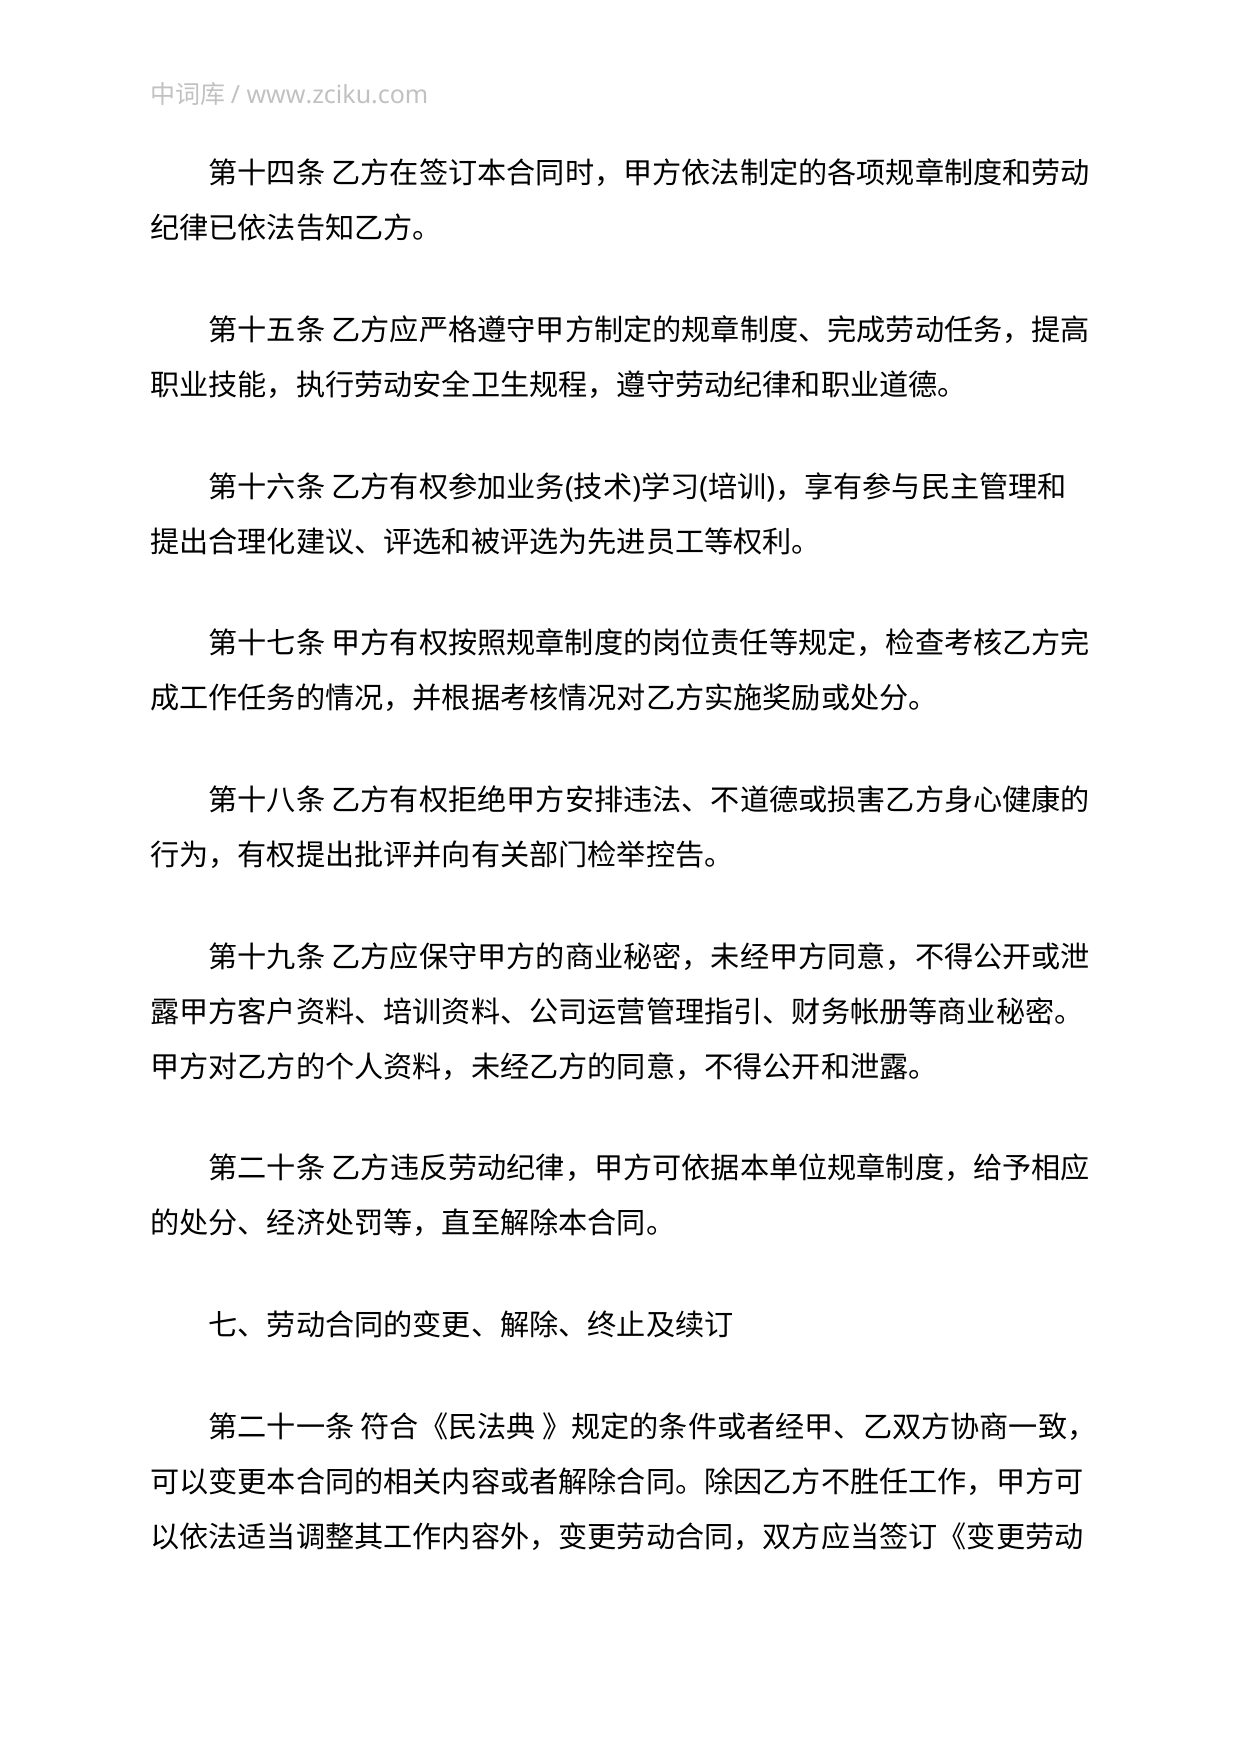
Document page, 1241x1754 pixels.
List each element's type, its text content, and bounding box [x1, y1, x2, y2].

text 第十七条 甲方有权按照规章制度的岗位责任等规定，检查考核乙方完成工作任务的情况，并根据考核情况对乙方实施奖励或处分。 [150, 620, 1090, 717]
text 第十六条 乙方有权参加业务(技术)学习(培训)，享有参与民主管理和提出合理化建议、评选和被评选为先进员工等权利。 [150, 463, 1090, 561]
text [150, 1403, 1090, 1556]
text 第十五条 乙方应严格遵守甲方制定的规章制度、完成劳动任务，提高职业技能，执行劳动安全卫生规程，遵守劳动纪律和职业道德。 [150, 307, 1090, 404]
text 七、劳动合同的变更、解除、终止及续订 [150, 1302, 1090, 1344]
text 第十九条 乙方应保守甲方的商业秘密，未经甲方同意，不得公开或泄露甲方客户资料、培训资料、公司运营管理指引、财务帐册等商业秘密。甲方对乙方的个人资料，未经乙方的同意，不得公开和泄露。 [150, 933, 1090, 1086]
text 第十八条 乙方有权拒绝甲方安排违法、不道德或损害乙方身心健康的行为，有权提出批评并向有关部门检举控告。 [150, 777, 1090, 874]
text 第十四条 乙方在签订本合同时，甲方依法制定的各项规章制度和劳动纪律已依法告知乙方。 [150, 150, 1090, 247]
text 第二十条 乙方违反劳动纪律，甲方可依据本单位规章制度，给予相应的处分、经济处罚等，直至解除本合同。 [150, 1145, 1090, 1242]
